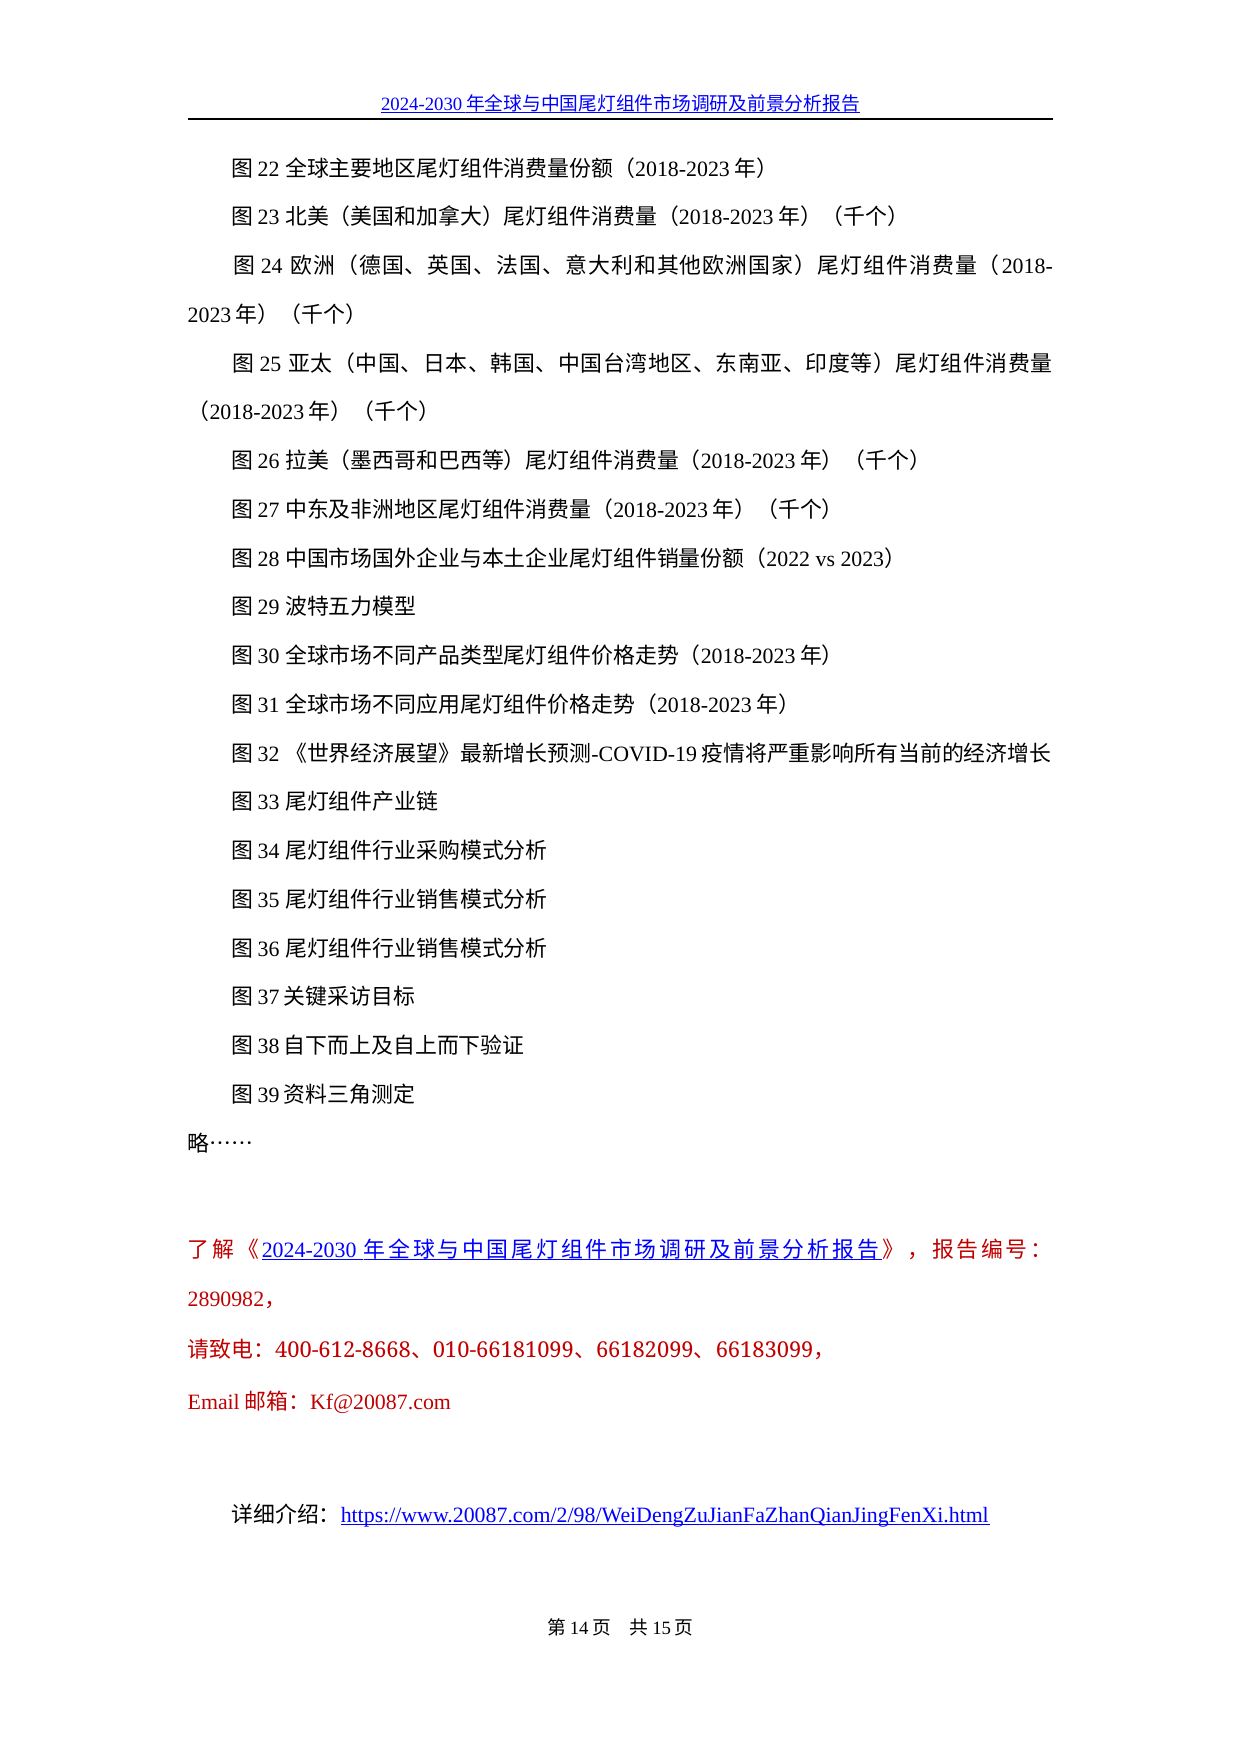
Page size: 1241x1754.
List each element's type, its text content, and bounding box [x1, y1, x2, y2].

text 了解《2024-2030年全球与中国尾灯组件市场调研及前景分析报告》，报告编号：2890982， [187, 1232, 1053, 1313]
text Email邮箱：Kf@20087.com [187, 1383, 1053, 1416]
text 请致电：400-612-8668、010-66181099、66182099、66183099， [187, 1332, 1053, 1364]
text 详细介绍：https://www.20087.com/2/98/WeiDengZuJianFaZhanQianJingFenXi.html [187, 1496, 1053, 1529]
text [187, 150, 1053, 1158]
